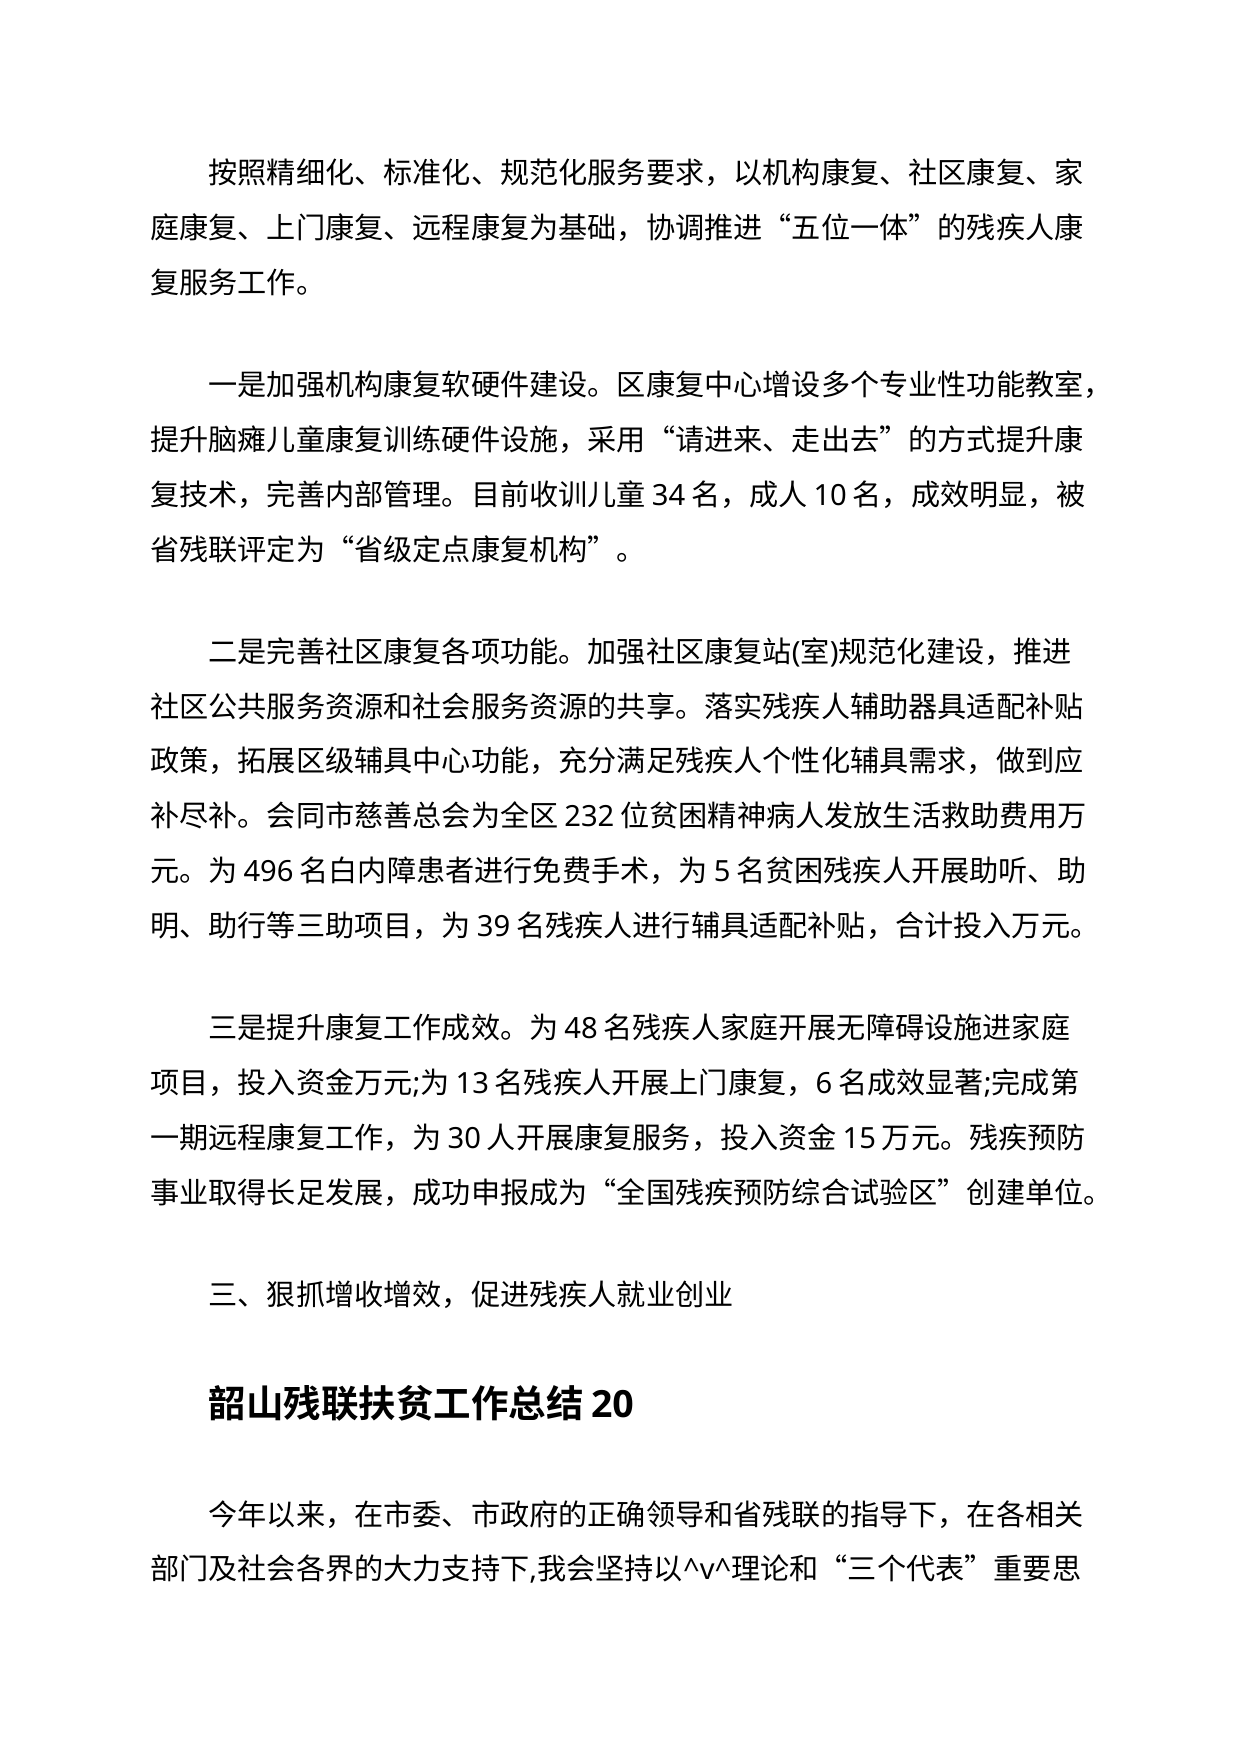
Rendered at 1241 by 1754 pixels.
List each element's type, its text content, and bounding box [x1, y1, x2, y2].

text 三、狠抓增收增效，促进残疾人就业创业 [150, 1272, 1090, 1314]
text 按照精细化、标准化、规范化服务要求，以机构康复、社区康复、家庭康复、上门康复、远程康复为基础，协调推进“五位一体”的残疾人康复服务工作。 [150, 150, 1090, 302]
text 一是加强机构康复软硬件建设。区康复中心增设多个专业性功能教室，提升脑瘫儿童康复训练硬件设施，采用“请进来、走出去”的方式提升康复技术，完善内部管理。目前收训儿童34名，成人10名，成效明显，被省残联评定为“省级定点康复机构”。 [150, 362, 1090, 569]
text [150, 1491, 1090, 1588]
text 三是提升康复工作成效。为48名残疾人家庭开展无障碍设施进家庭项目，投入资金万元;为13名残疾人开展上门康复，6名成效显著;完成第一期远程康复工作，为30人开展康复服务，投入资金15万元。残疾预防事业取得长足发展，成功申报成为“全国残疾预防综合试验区”创建单位。 [150, 1005, 1090, 1212]
text 二是完善社区康复各项功能。加强社区康复站(室)规范化建设，推进社区公共服务资源和社会服务资源的共享。落实残疾人辅助器具适配补贴政策，拓展区级辅具中心功能，充分满足残疾人个性化辅具需求，做到应补尽补。会同市慈善总会为全区232位贫困精神病人发放生活救助费用万元。为496名白内障患者进行免费手术，为5名贫困残疾人开展助听、助明、助行等三助项目，为39名残疾人进行辅具适配补贴，合计投入万元。 [150, 628, 1090, 945]
text 韶山残联扶贫工作总结20 [150, 1373, 1090, 1428]
